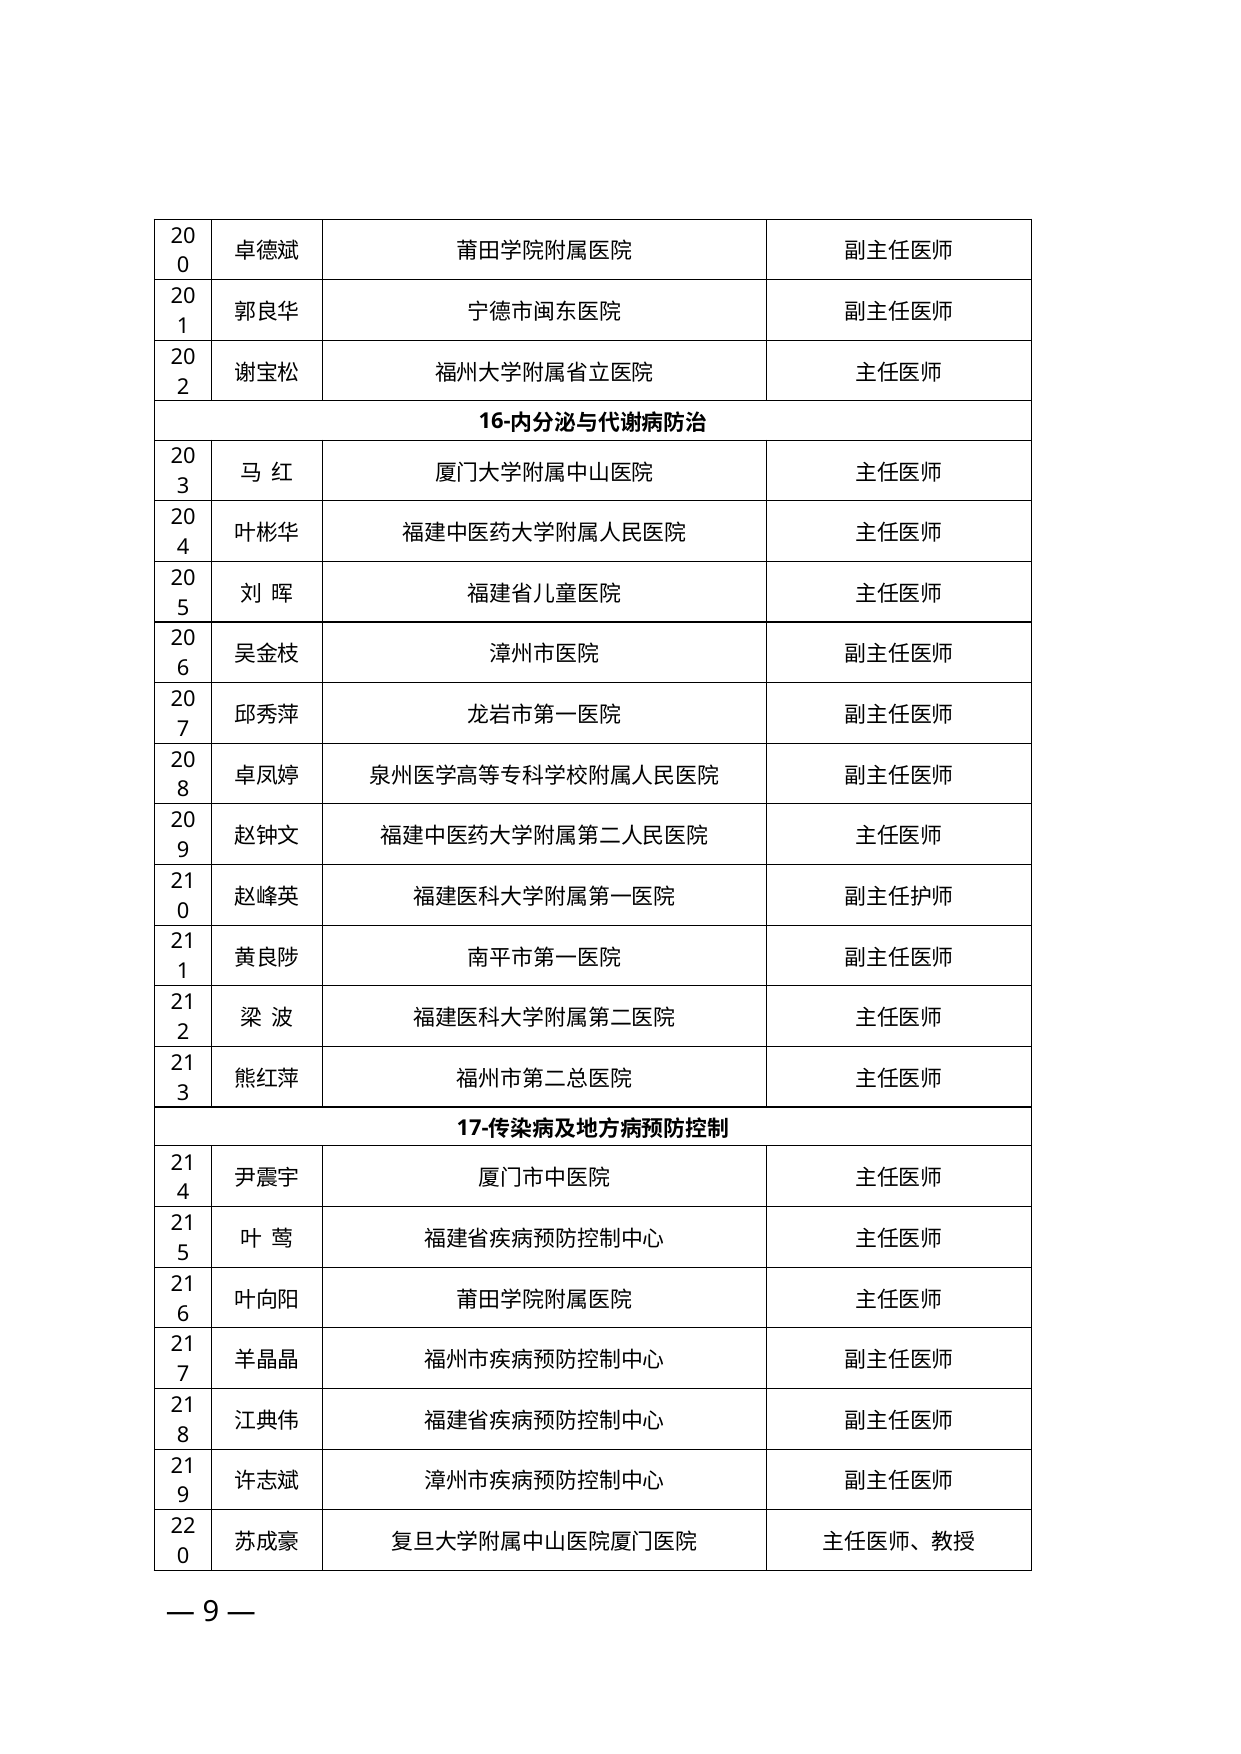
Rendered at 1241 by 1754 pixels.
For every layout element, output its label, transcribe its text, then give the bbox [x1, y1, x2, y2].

table_cell 主任医师 [767, 441, 1031, 500]
table_cell 主任医师 [767, 804, 1031, 864]
table_cell 201 [155, 280, 211, 340]
table_cell 副主任医师 [767, 1389, 1031, 1448]
table_cell 207 [155, 683, 211, 743]
table_cell 厦门市中医院 [323, 1146, 766, 1206]
table_cell 副主任医师 [767, 1450, 1031, 1509]
table_cell 副主任医师 [767, 1328, 1031, 1388]
table_cell 204 [155, 501, 211, 561]
table_cell 202 [155, 341, 211, 400]
table_cell 莆田学院附属医院 [323, 1268, 766, 1327]
table_cell 217 [155, 1328, 211, 1388]
table_cell 福建医科大学附属第二医院 [323, 986, 766, 1046]
table_cell 刘 晖 [212, 562, 322, 621]
table_cell 漳州市疾病预防控制中心 [323, 1450, 766, 1509]
table_cell 211 [155, 926, 211, 985]
table_cell 福建中医药大学附属人民医院 [323, 501, 766, 561]
table_cell 黄良陟 [212, 926, 322, 985]
table_cell 副主任医师 [767, 220, 1031, 279]
table_cell 叶向阳 [212, 1268, 322, 1327]
table_cell 赵峰英 [212, 865, 322, 924]
table_cell 福建省疾病预防控制中心 [323, 1389, 766, 1448]
table_cell 福建省儿童医院 [323, 562, 766, 621]
table_cell 厦门大学附属中山医院 [323, 441, 766, 500]
table_cell 江典伟 [212, 1389, 322, 1448]
table_cell 209 [155, 804, 211, 864]
table_cell 谢宝松 [212, 341, 322, 400]
table_cell 龙岩市第一医院 [323, 683, 766, 743]
table_cell 福州市疾病预防控制中心 [323, 1328, 766, 1388]
table_cell 200 [155, 220, 211, 279]
table_cell 福建中医药大学附属第二人民医院 [323, 804, 766, 864]
table_cell 许志斌 [212, 1450, 322, 1509]
table_cell 副主任医师 [767, 926, 1031, 985]
table_cell 卓德斌 [212, 220, 322, 279]
table_cell 主任医师、教授 [767, 1510, 1031, 1570]
table_cell 218 [155, 1389, 211, 1448]
table_cell 马 红 [212, 441, 322, 500]
table_cell 羊晶晶 [212, 1328, 322, 1388]
table_cell 叶 莺 [212, 1207, 322, 1267]
table_cell 205 [155, 562, 211, 621]
table_cell 216 [155, 1268, 211, 1327]
table_cell 副主任护师 [767, 865, 1031, 924]
table_cell 熊红萍 [212, 1047, 322, 1106]
table_cell 208 [155, 744, 211, 803]
table_cell 郭良华 [212, 280, 322, 340]
table_cell 泉州医学高等专科学校附属人民医院 [323, 744, 766, 803]
table_cell 219 [155, 1450, 211, 1509]
table_cell 副主任医师 [767, 623, 1031, 682]
table_cell 主任医师 [767, 1146, 1031, 1206]
table_cell 17-传染病及地方病预防控制 [155, 1108, 1031, 1145]
table_cell 赵钟文 [212, 804, 322, 864]
table_cell 16-内分泌与代谢病防治 [155, 401, 1031, 439]
table_cell 主任医师 [767, 562, 1031, 621]
table_cell 福州市第二总医院 [323, 1047, 766, 1106]
table_cell 主任医师 [767, 1047, 1031, 1106]
table_cell 213 [155, 1047, 211, 1106]
table_cell 苏成豪 [212, 1510, 322, 1570]
table_cell 210 [155, 865, 211, 924]
table_cell 福建省疾病预防控制中心 [323, 1207, 766, 1267]
table_cell 203 [155, 441, 211, 500]
table_cell 主任医师 [767, 1268, 1031, 1327]
table_cell 220 [155, 1510, 211, 1570]
table_cell 副主任医师 [767, 280, 1031, 340]
table_cell 215 [155, 1207, 211, 1267]
table_cell 漳州市医院 [323, 623, 766, 682]
table_cell 宁德市闽东医院 [323, 280, 766, 340]
table_cell 梁 波 [212, 986, 322, 1046]
table_cell 南平市第一医院 [323, 926, 766, 985]
table_cell 邱秀萍 [212, 683, 322, 743]
table_cell 212 [155, 986, 211, 1046]
table_cell 主任医师 [767, 986, 1031, 1046]
table_cell 卓凤婷 [212, 744, 322, 803]
table_cell 主任医师 [767, 341, 1031, 400]
table_cell 尹震宇 [212, 1146, 322, 1206]
table_cell 福建医科大学附属第一医院 [323, 865, 766, 924]
table_cell 主任医师 [767, 1207, 1031, 1267]
table_cell 复旦大学附属中山医院厦门医院 [323, 1510, 766, 1570]
table_cell 206 [155, 623, 211, 682]
table_cell 福州大学附属省立医院 [323, 341, 766, 400]
table_cell 副主任医师 [767, 683, 1031, 743]
table_cell 214 [155, 1146, 211, 1206]
table_cell 叶彬华 [212, 501, 322, 561]
table_cell 莆田学院附属医院 [323, 220, 766, 279]
table_cell 副主任医师 [767, 744, 1031, 803]
table_cell 主任医师 [767, 501, 1031, 561]
table_cell 吴金枝 [212, 623, 322, 682]
